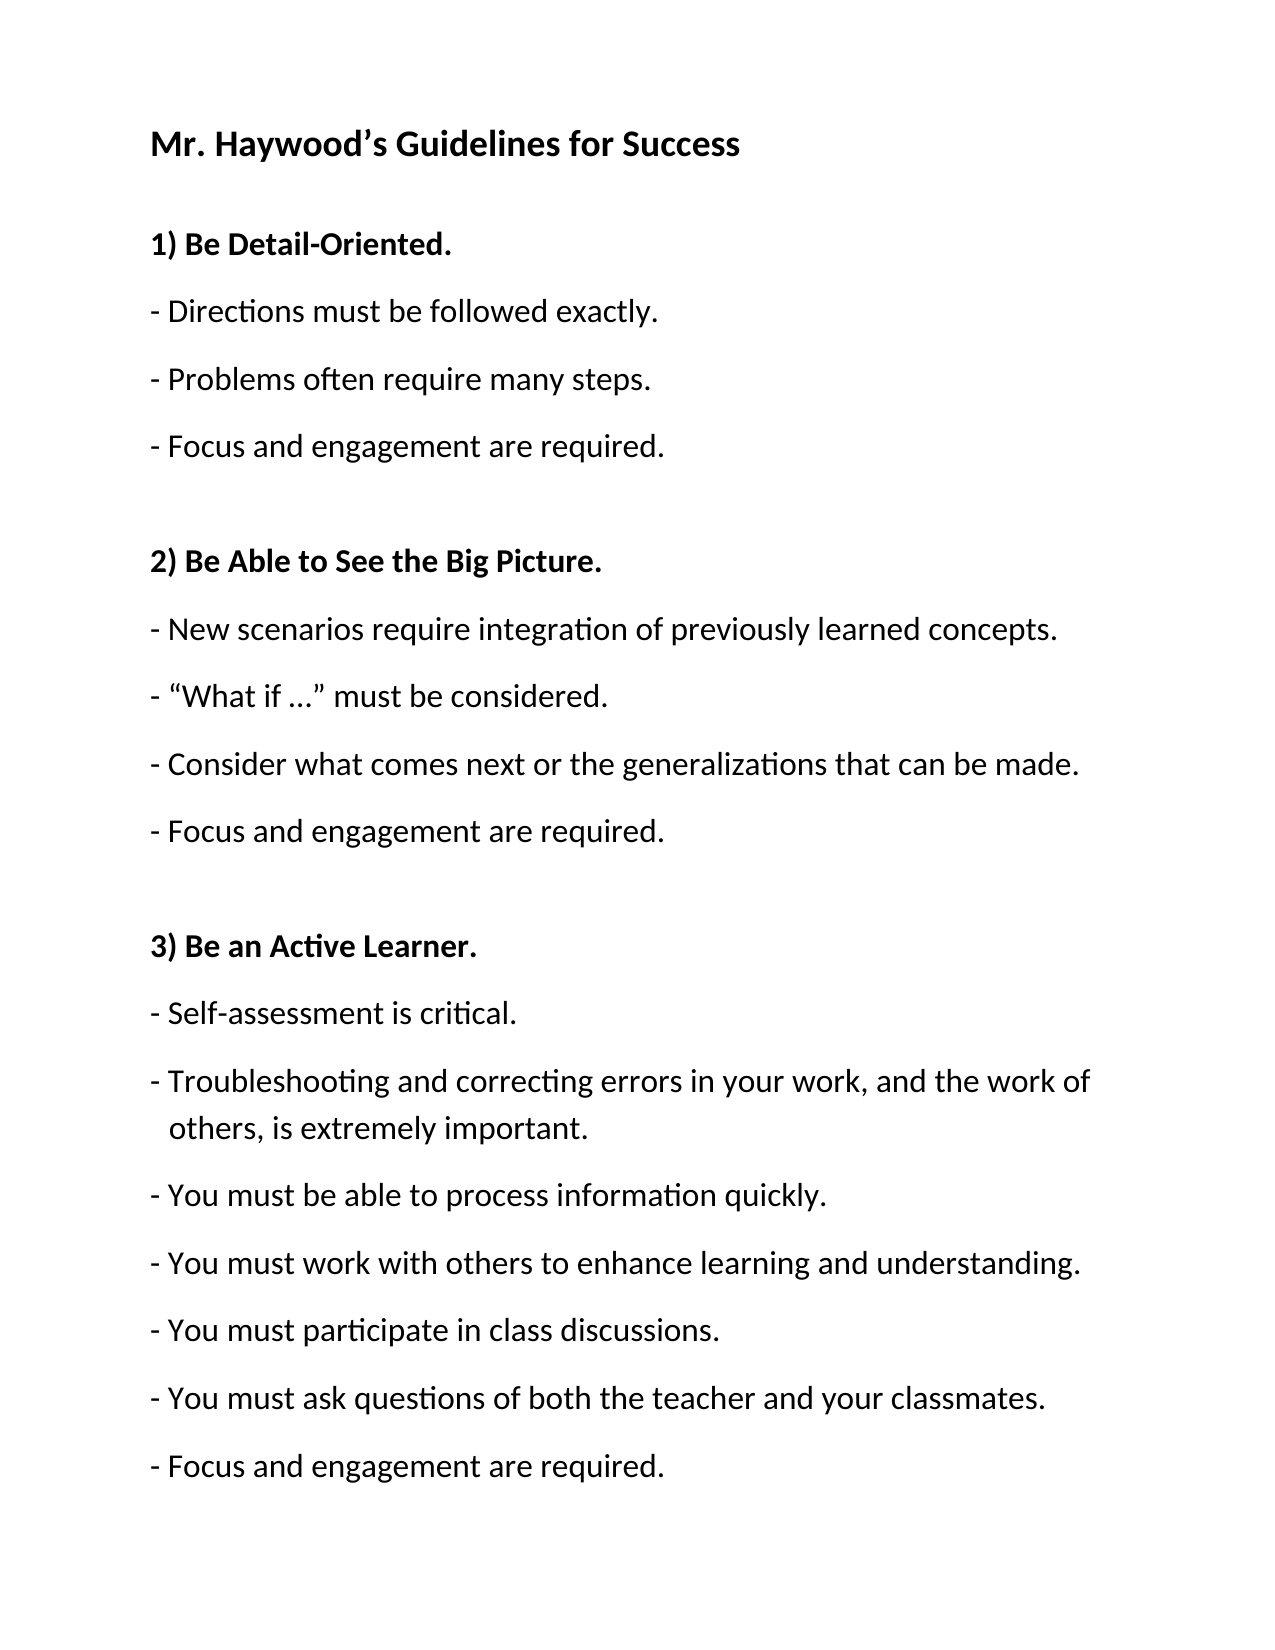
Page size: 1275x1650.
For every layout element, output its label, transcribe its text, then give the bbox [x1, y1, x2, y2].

text 1) Be Detail-Oriented. [150, 223, 1125, 263]
text - You must work with others to enhance learning and understanding. [150, 1242, 1125, 1283]
text - You must participate in class discussions. [150, 1309, 1125, 1350]
text - Troubleshooting and correcting errors in your work, and the work of others, is extremely important. [150, 1060, 1125, 1147]
text 3) Be an Active Learner. [150, 925, 1125, 965]
text - Focus and engagement are required. [150, 810, 1125, 851]
text - Self-assessment is critical. [150, 992, 1125, 1033]
text - Focus and engagement are required. [150, 1445, 1125, 1485]
text - “What if …” must be considered. [150, 675, 1125, 716]
text - Focus and engagement are required. [150, 426, 1125, 466]
text - Problems often require many steps. [150, 358, 1125, 399]
text - You must be able to process information quickly. [150, 1174, 1125, 1215]
text - You must ask questions of both the teacher and your classmates. [150, 1377, 1125, 1418]
text Mr. Haywood’s Guidelines for Success [150, 120, 1125, 166]
text 2) Be Able to See the Big Picture. [150, 540, 1125, 581]
text - Consider what comes next or the generalizations that can be made. [150, 743, 1125, 783]
text - New scenarios require integration of previously learned concepts. [150, 607, 1125, 648]
text - Directions must be followed exactly. [150, 290, 1125, 331]
